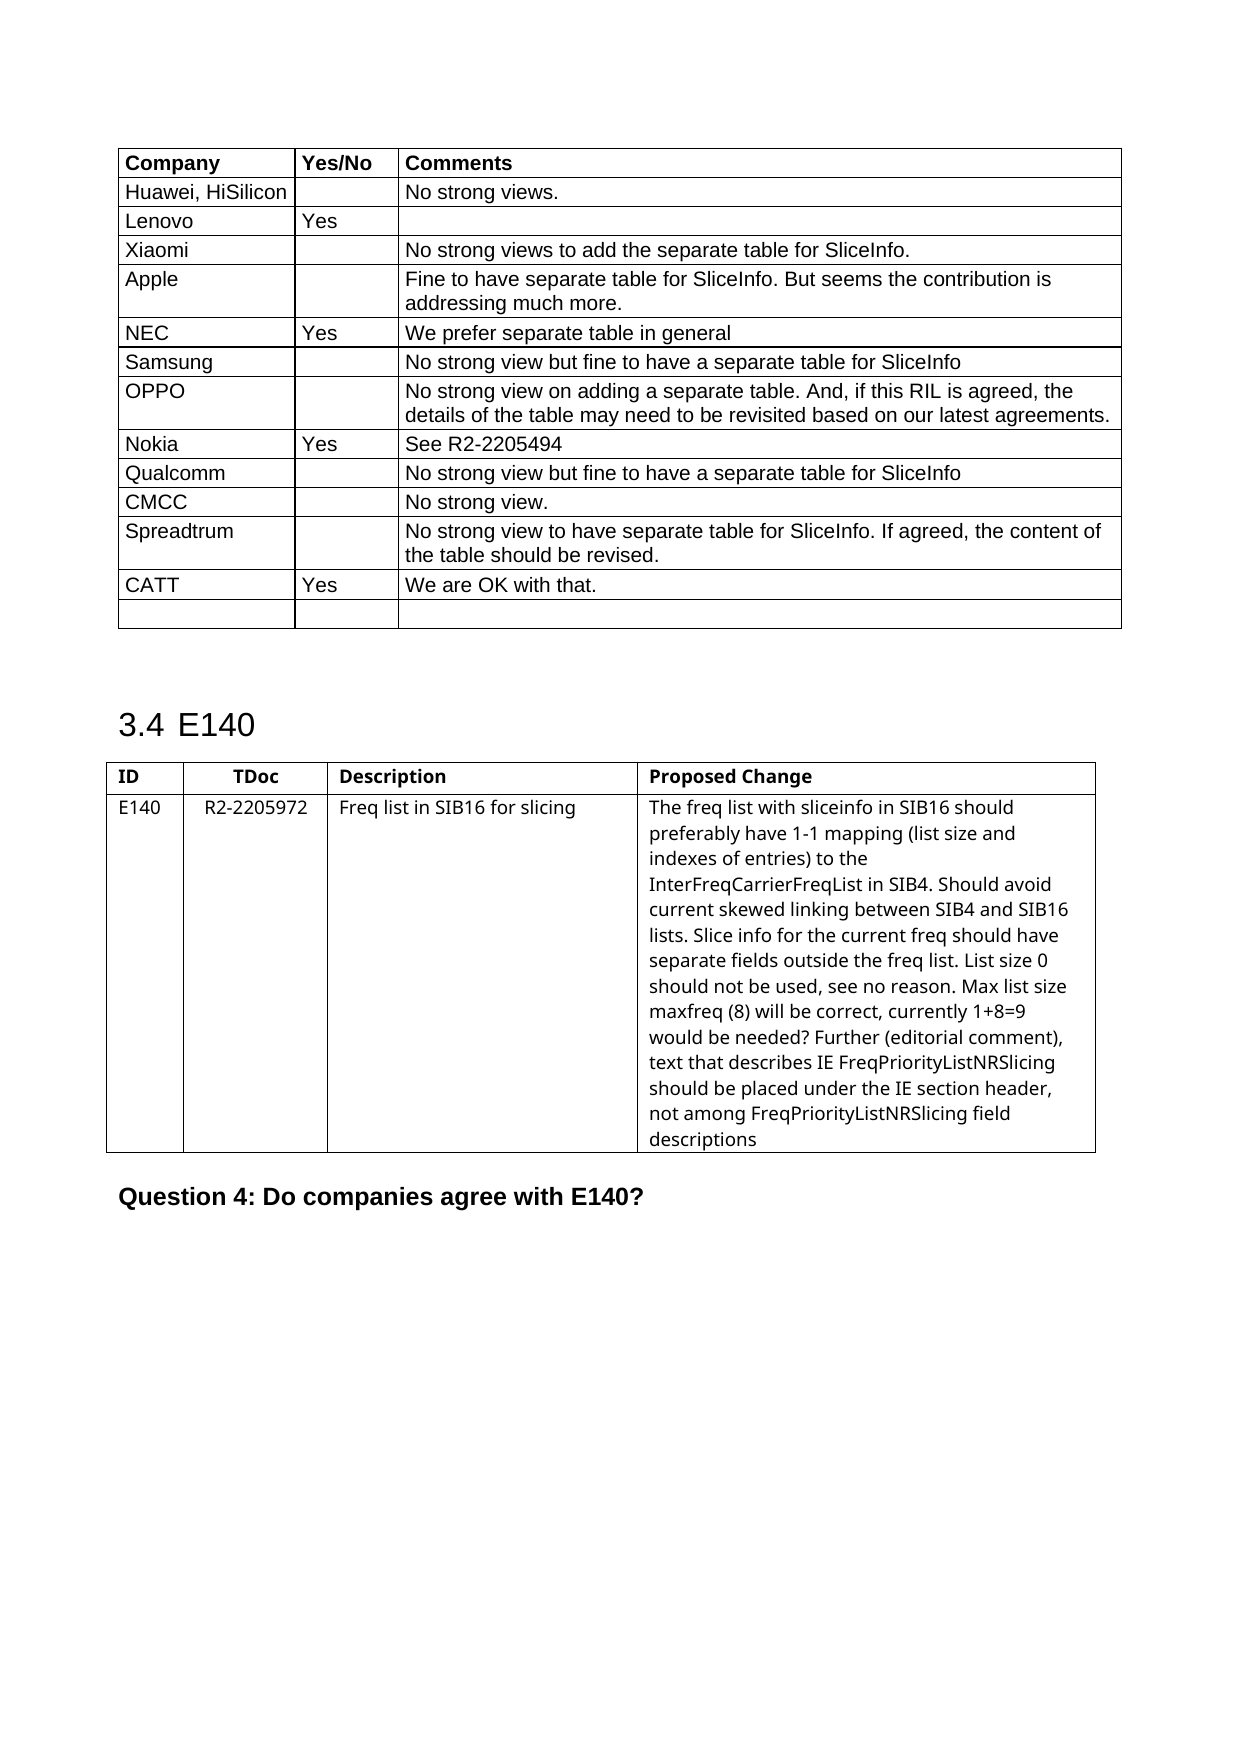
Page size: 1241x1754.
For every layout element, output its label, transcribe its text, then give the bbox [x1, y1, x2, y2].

table_cell See R2-2205494 [399, 430, 1121, 458]
table_cell Yes [296, 207, 398, 235]
table_cell Spreadtrum [119, 517, 294, 569]
table_header ID [107, 763, 183, 793]
table_cell Nokia [119, 430, 294, 458]
table_cell [399, 207, 1121, 235]
table_cell Samsung [119, 348, 294, 376]
table_cell No strong view to have separate table for SliceInfo. If agreed, the content of the table should be revised. [399, 517, 1121, 569]
table_cell [296, 377, 398, 429]
table_cell [296, 178, 398, 206]
table_cell [296, 348, 398, 376]
table_cell Huawei, HiSilicon [119, 178, 294, 206]
table_cell No strong view. [399, 488, 1121, 516]
table_cell No strong view on adding a separate table. And, if this RIL is agreed, the details of the table may need to be revisited based on our latest agreements. [399, 377, 1121, 429]
table_cell We are OK with that. [399, 570, 1121, 598]
table_cell CATT [119, 570, 294, 598]
table_cell No strong view but fine to have a separate table for SliceInfo [399, 459, 1121, 487]
table_cell No strong views to add the separate table for SliceInfo. [399, 236, 1121, 264]
table_header Yes/No [296, 149, 398, 177]
table_cell Xiaomi [119, 236, 294, 264]
table_cell No strong views. [399, 178, 1121, 206]
table_cell Yes [296, 570, 398, 598]
table_cell R2-2205972 [184, 795, 327, 1152]
table_header Proposed Change [638, 763, 1095, 793]
table_cell OPPO [119, 377, 294, 429]
table_header Comments [399, 149, 1121, 177]
table_cell CMCC [119, 488, 294, 516]
table_header Company [119, 149, 294, 177]
table_cell We prefer separate table in general [399, 318, 1121, 346]
table_cell NEC [119, 318, 294, 346]
table_cell [296, 517, 398, 569]
table_cell Yes [296, 318, 398, 346]
table_cell The freq list with sliceinfo in SIB16 should preferably have 1-1 mapping (list size and indexes of entries) to the InterFreqCarrierFreqList in SIB4. Should avoid current skewed linking between SIB4 and SIB16 lists. Slice info for the current freq should have separate fields outside the freq list. List size 0 should not be used, see no reason. Max list size maxfreq (8) will be correct, currently 1+8=9 would be needed? Further (editorial comment), text that describes IE FreqPriorityListNRSlicing should be placed under the IE section header, not among FreqPriorityListNRSlicing field descriptions [638, 795, 1095, 1152]
table_cell [296, 459, 398, 487]
table_header Description [328, 763, 637, 793]
table_cell E140 [107, 795, 183, 1152]
subtitle 3.4 E140 [118, 705, 1122, 743]
table_cell Freq list in SIB16 for slicing [328, 795, 637, 1152]
table_cell [296, 488, 398, 516]
table_header TDoc [184, 763, 327, 793]
table_cell Fine to have separate table for SliceInfo. But seems the contribution is addressing much more. [399, 265, 1121, 317]
table_cell Qualcomm [119, 459, 294, 487]
table_cell [399, 600, 1121, 628]
table_cell [296, 236, 398, 264]
table_cell [296, 265, 398, 317]
table_cell Apple [119, 265, 294, 317]
table_cell [296, 600, 398, 628]
table_cell Lenovo [119, 207, 294, 235]
table_cell No strong view but fine to have a separate table for SliceInfo [399, 348, 1121, 376]
text Question 4: Do companies agree with E140? [118, 1182, 1122, 1210]
table_cell Yes [296, 430, 398, 458]
table_cell [119, 600, 294, 628]
